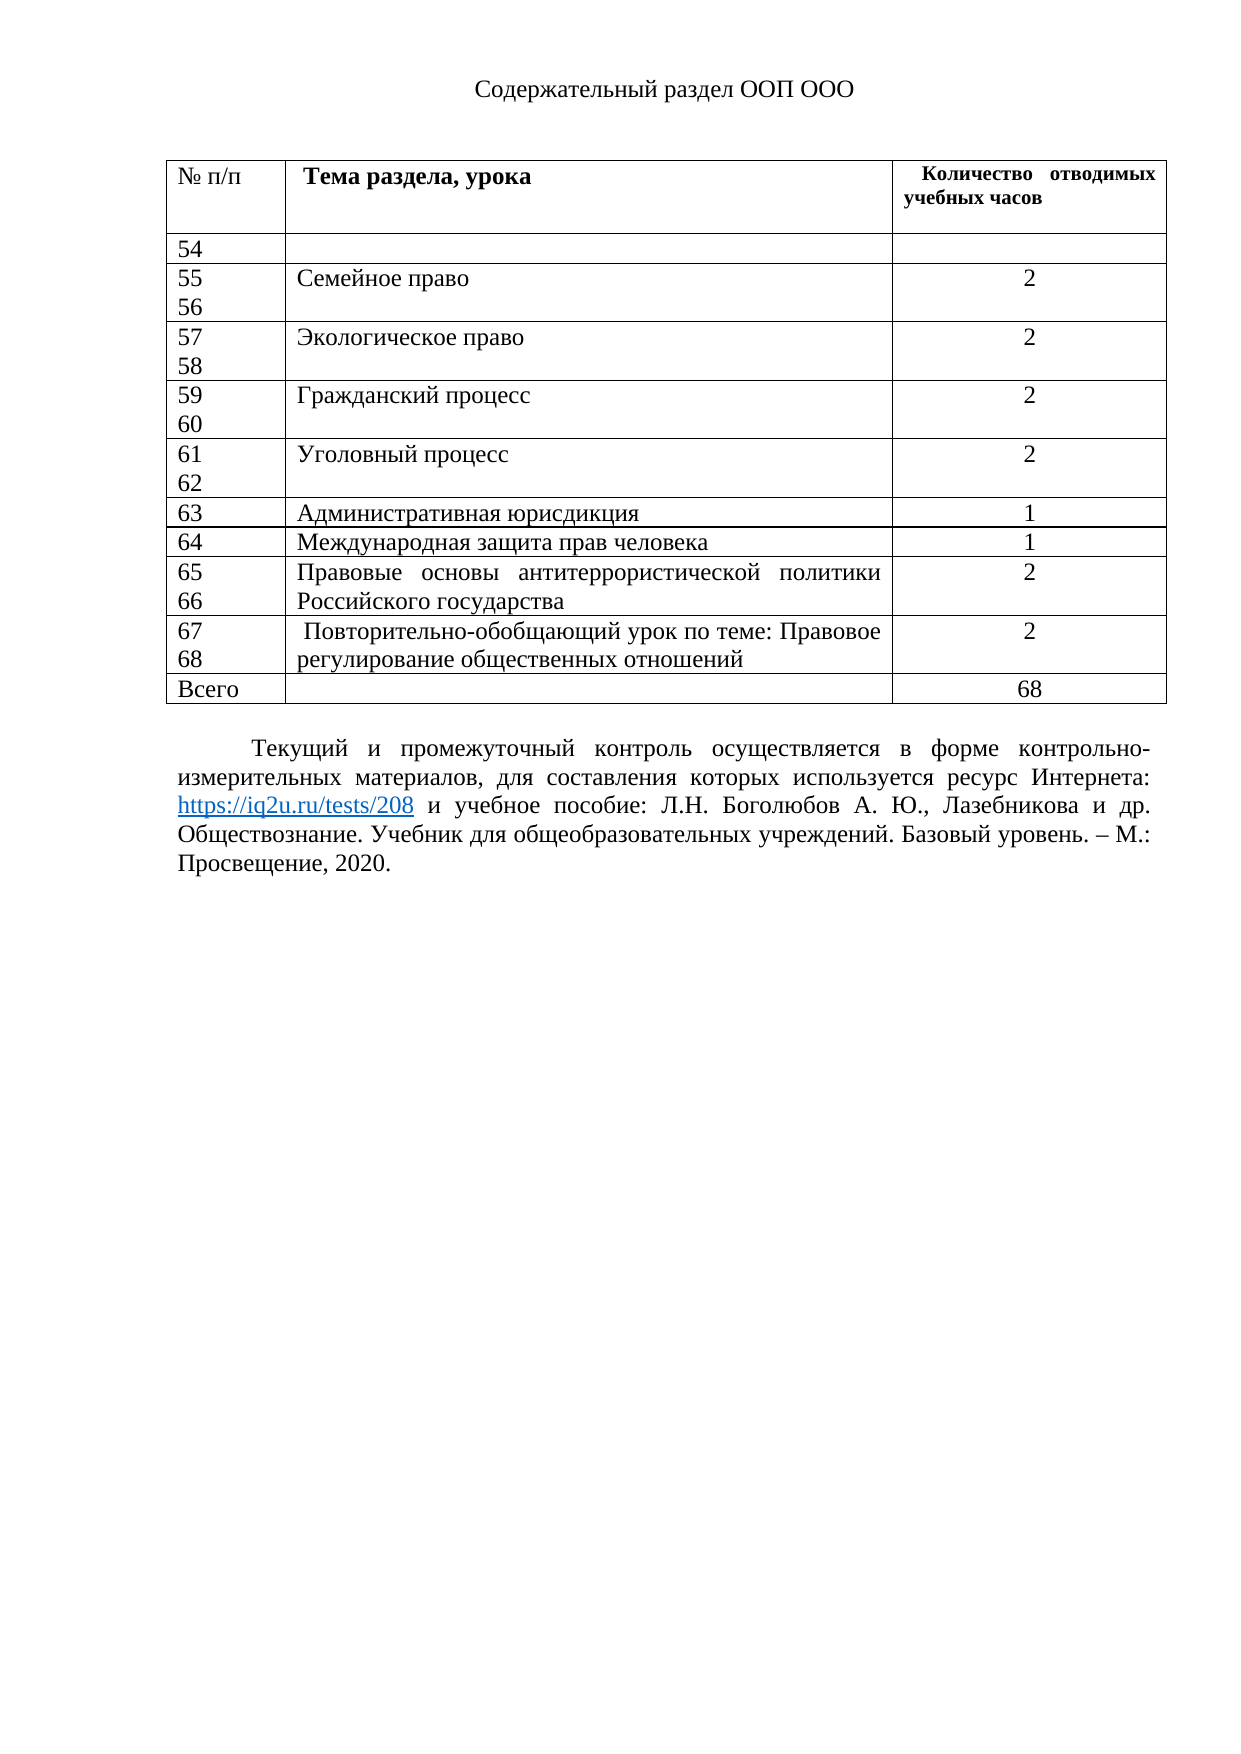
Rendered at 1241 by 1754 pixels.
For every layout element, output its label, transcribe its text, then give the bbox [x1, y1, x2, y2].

table_cell 2 [893, 557, 1166, 615]
table_cell 67 68 [167, 616, 285, 673]
table_cell 61 62 [167, 439, 285, 497]
table_cell Международная защита прав человека [286, 528, 892, 556]
table_cell [286, 674, 892, 703]
table_cell 53 54 [167, 234, 285, 262]
table_cell 57 58 [167, 322, 285, 379]
table_header Тема раздела, урока [286, 161, 892, 233]
table_cell 63 [167, 498, 285, 526]
table_header Количество отводимых учебных часов [893, 161, 1166, 233]
table_cell 59 60 [167, 381, 285, 438]
table_cell 1 [893, 528, 1166, 556]
table_cell 2 [893, 616, 1166, 673]
table_cell 1 [893, 498, 1166, 526]
table_cell Административная юрисдикция [286, 498, 892, 526]
table_cell Повторительно-обобщающий урок по теме: Правовое регулирование общественных отношений [286, 616, 892, 673]
table_header № п/п [167, 161, 285, 233]
text Текущий и промежуточный контроль осуществляется в форме контрольно-измерительных материалов, для составления которых используется ресурс Интернета: https://iq2u.ru/tests/208 и учебное пособие: Л.Н. Боголюбов А. Ю., Лазебникова и др. Обществознание. Учебник для общеобразовательных учреждений. Базовый уровень. – М.: Просвещение, 2020. [177, 733, 1152, 877]
table_cell 2 [893, 322, 1166, 379]
table_cell Правовые основы антитеррористической политики Российского государства [286, 557, 892, 615]
table_cell 2 [893, 439, 1166, 497]
table_cell 64 [167, 528, 285, 556]
table_cell 2 [893, 264, 1166, 321]
table_cell 2 [893, 234, 1166, 262]
table_cell 2 [893, 381, 1166, 438]
table_cell Уголовный процесс [286, 439, 892, 497]
table_cell 68 [893, 674, 1166, 703]
table_cell Гражданский процесс [286, 381, 892, 438]
table_cell 65 66 [167, 557, 285, 615]
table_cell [286, 234, 892, 262]
table_cell Экологическое право [286, 322, 892, 379]
table_cell Всего [167, 674, 285, 703]
table_cell 55 56 [167, 264, 285, 321]
table_cell Семейное право [286, 264, 892, 321]
